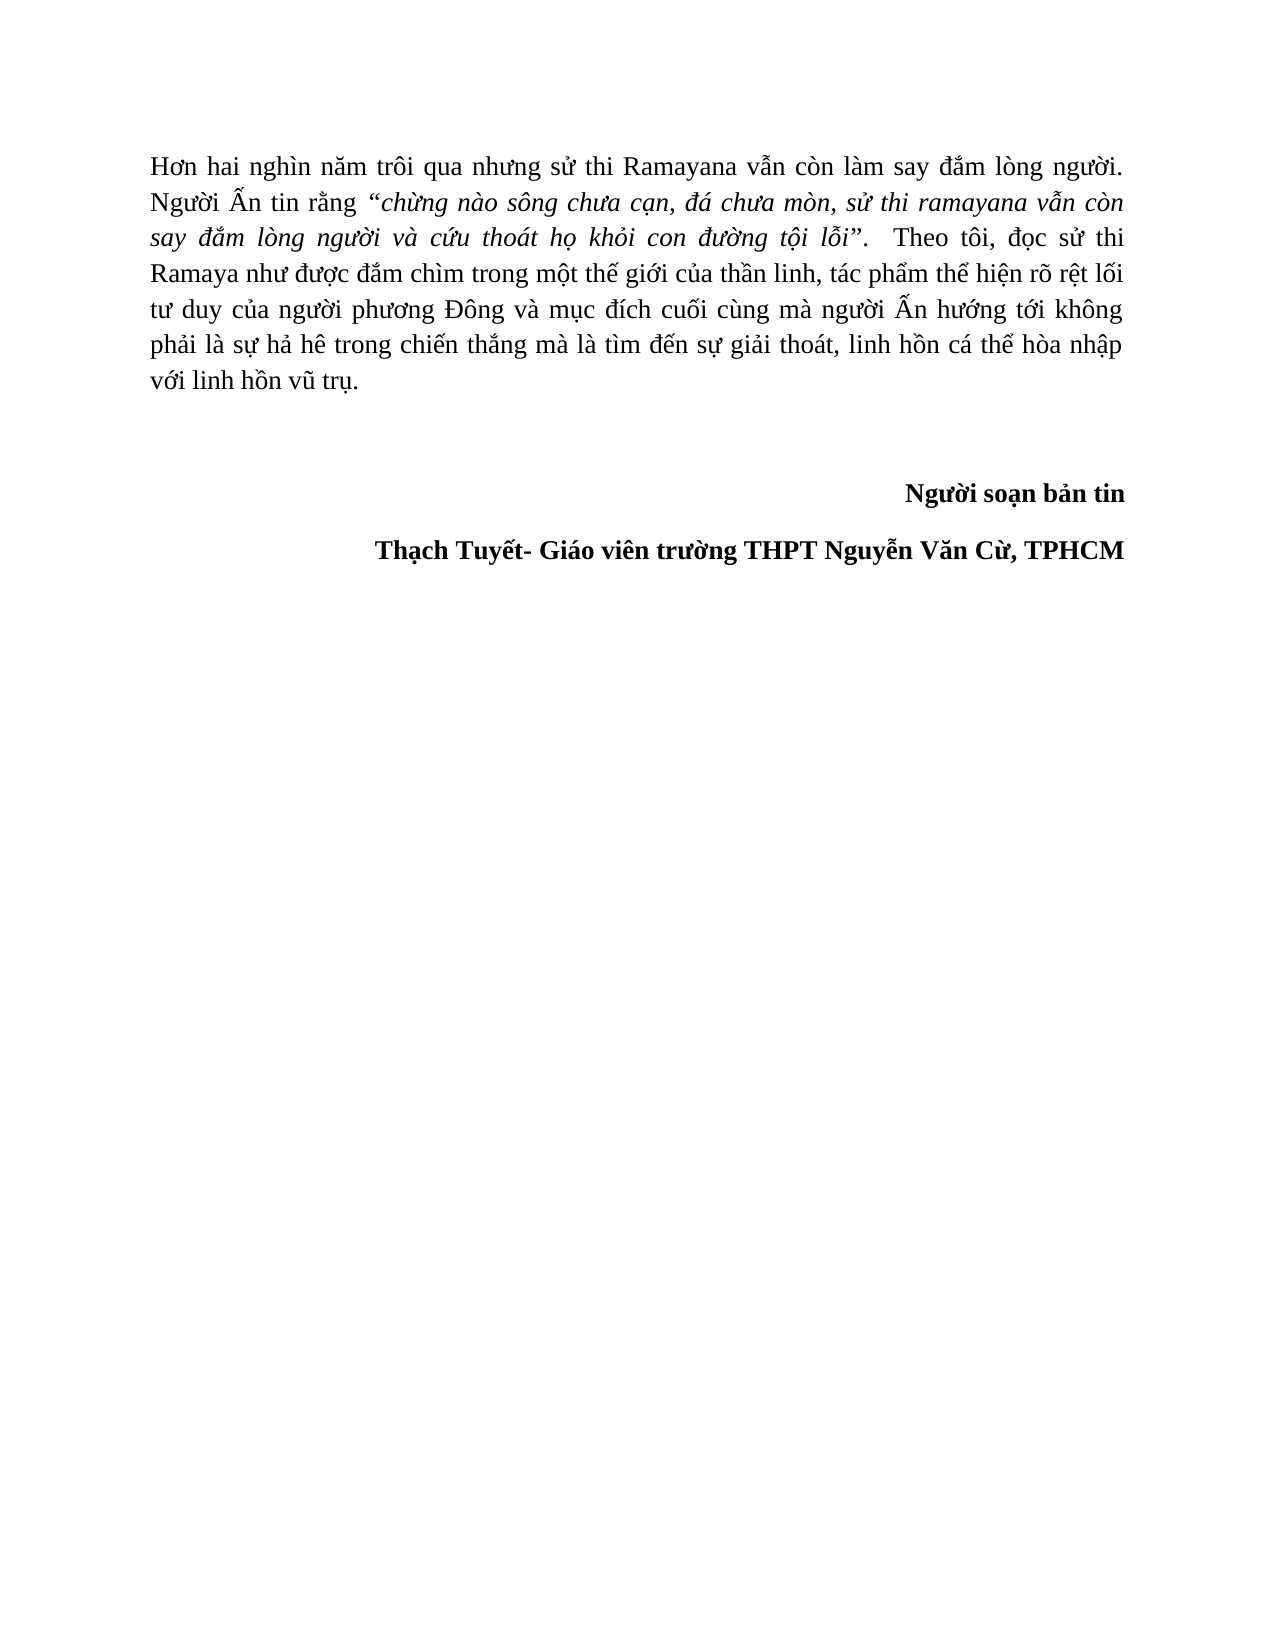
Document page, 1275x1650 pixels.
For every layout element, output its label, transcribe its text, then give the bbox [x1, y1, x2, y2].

text Thạch Tuyết- Giáo viên trường THPT Nguyễn Văn Cừ, TPHCM [150, 534, 1125, 565]
text Người soạn bản tin [150, 477, 1125, 509]
text Hơn hai nghìn năm trôi qua nhưng sử thi Ramayana vẫn còn làm say đắm lòng người. Người Ấn tin rằng “chừng nào sông chưa cạn, đá chưa mòn, sử thi ramayana vẫn còn say đắm lòng người và cứu thoát họ khỏi con đường tội lỗi”. Theo tôi, đọc sử thi Ramaya như được đắm chìm trong một thế giới của thần linh, tác phẩm thể hiện rõ rệt lối tư duy của người phương Đông và mục đích cuối cùng mà người Ấn hướng tới không phải là sự hả hê trong chiến thắng mà là tìm đến sự giải thoát, linh hồn cá thể hòa nhập với linh hồn vũ trụ. [150, 150, 1125, 396]
